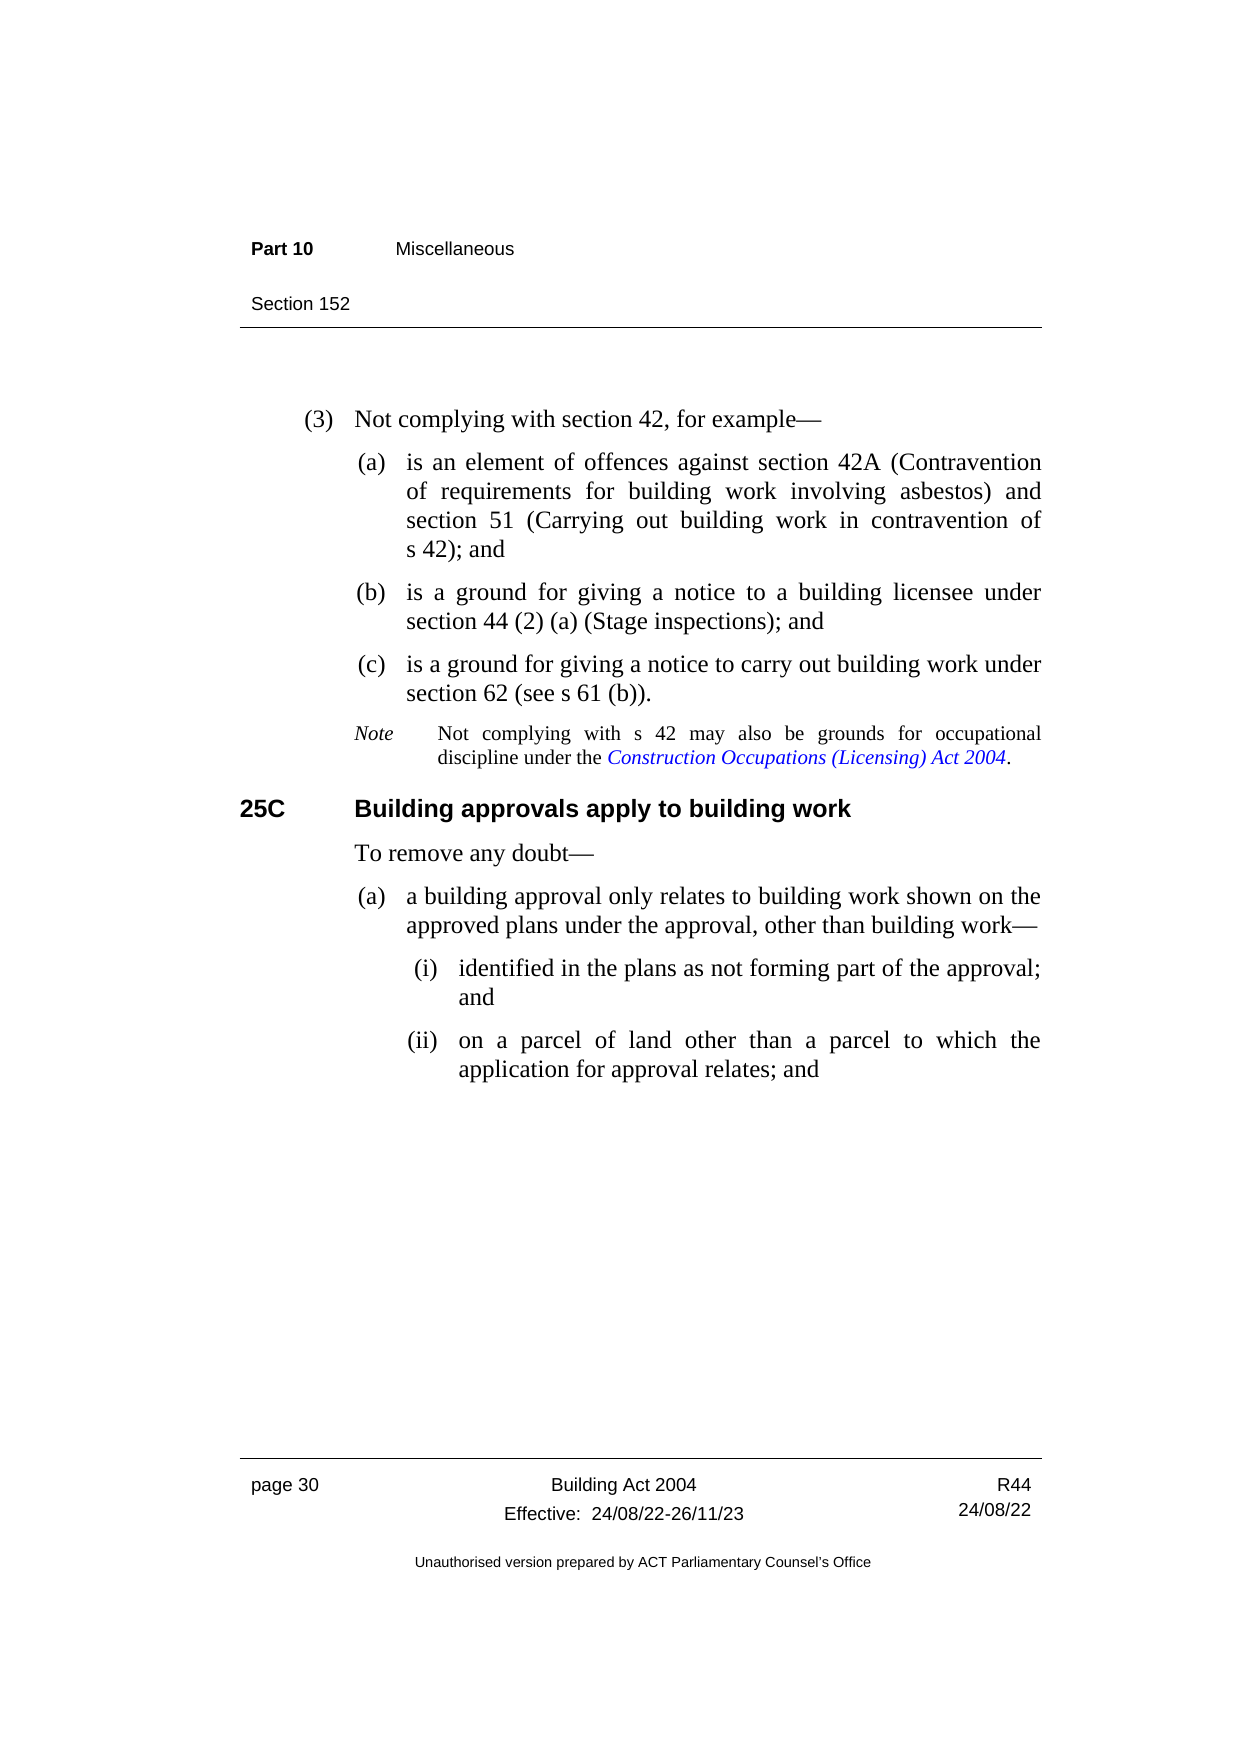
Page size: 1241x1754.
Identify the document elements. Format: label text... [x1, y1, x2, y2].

text (a) is an element of offences against section 42A (Contravention of requirements for building work involving asbestos) and section 51 (Carrying out building work in contravention of s 42); and [239, 447, 1042, 562]
text (c) is a ground for giving a notice to carry out building work under section 62 (see s 61 (b)). [239, 649, 1042, 707]
text (ii) on a parcel of land other than a parcel to which the application for approval relates; and [239, 1025, 1042, 1083]
text 25C Building approvals apply to building work [239, 794, 1042, 823]
text (a) a building approval only relates to building work shown on the approved plans under the approval, other than building work— [239, 881, 1042, 938]
text (i) identified in the plans as not forming part of the approval; and [239, 953, 1042, 1011]
text Note Not complying with s 42 may also be grounds for occupational discipline under the Construction Occupations (Licensing) Act 2004. [354, 721, 1042, 769]
text To remove any doubt— [354, 838, 1042, 866]
text (3) Not complying with section 42, for example— [239, 404, 1042, 433]
text (b) is a ground for giving a notice to a building licensee under section 44 (2) (a) (Stage inspections); and [239, 577, 1042, 634]
